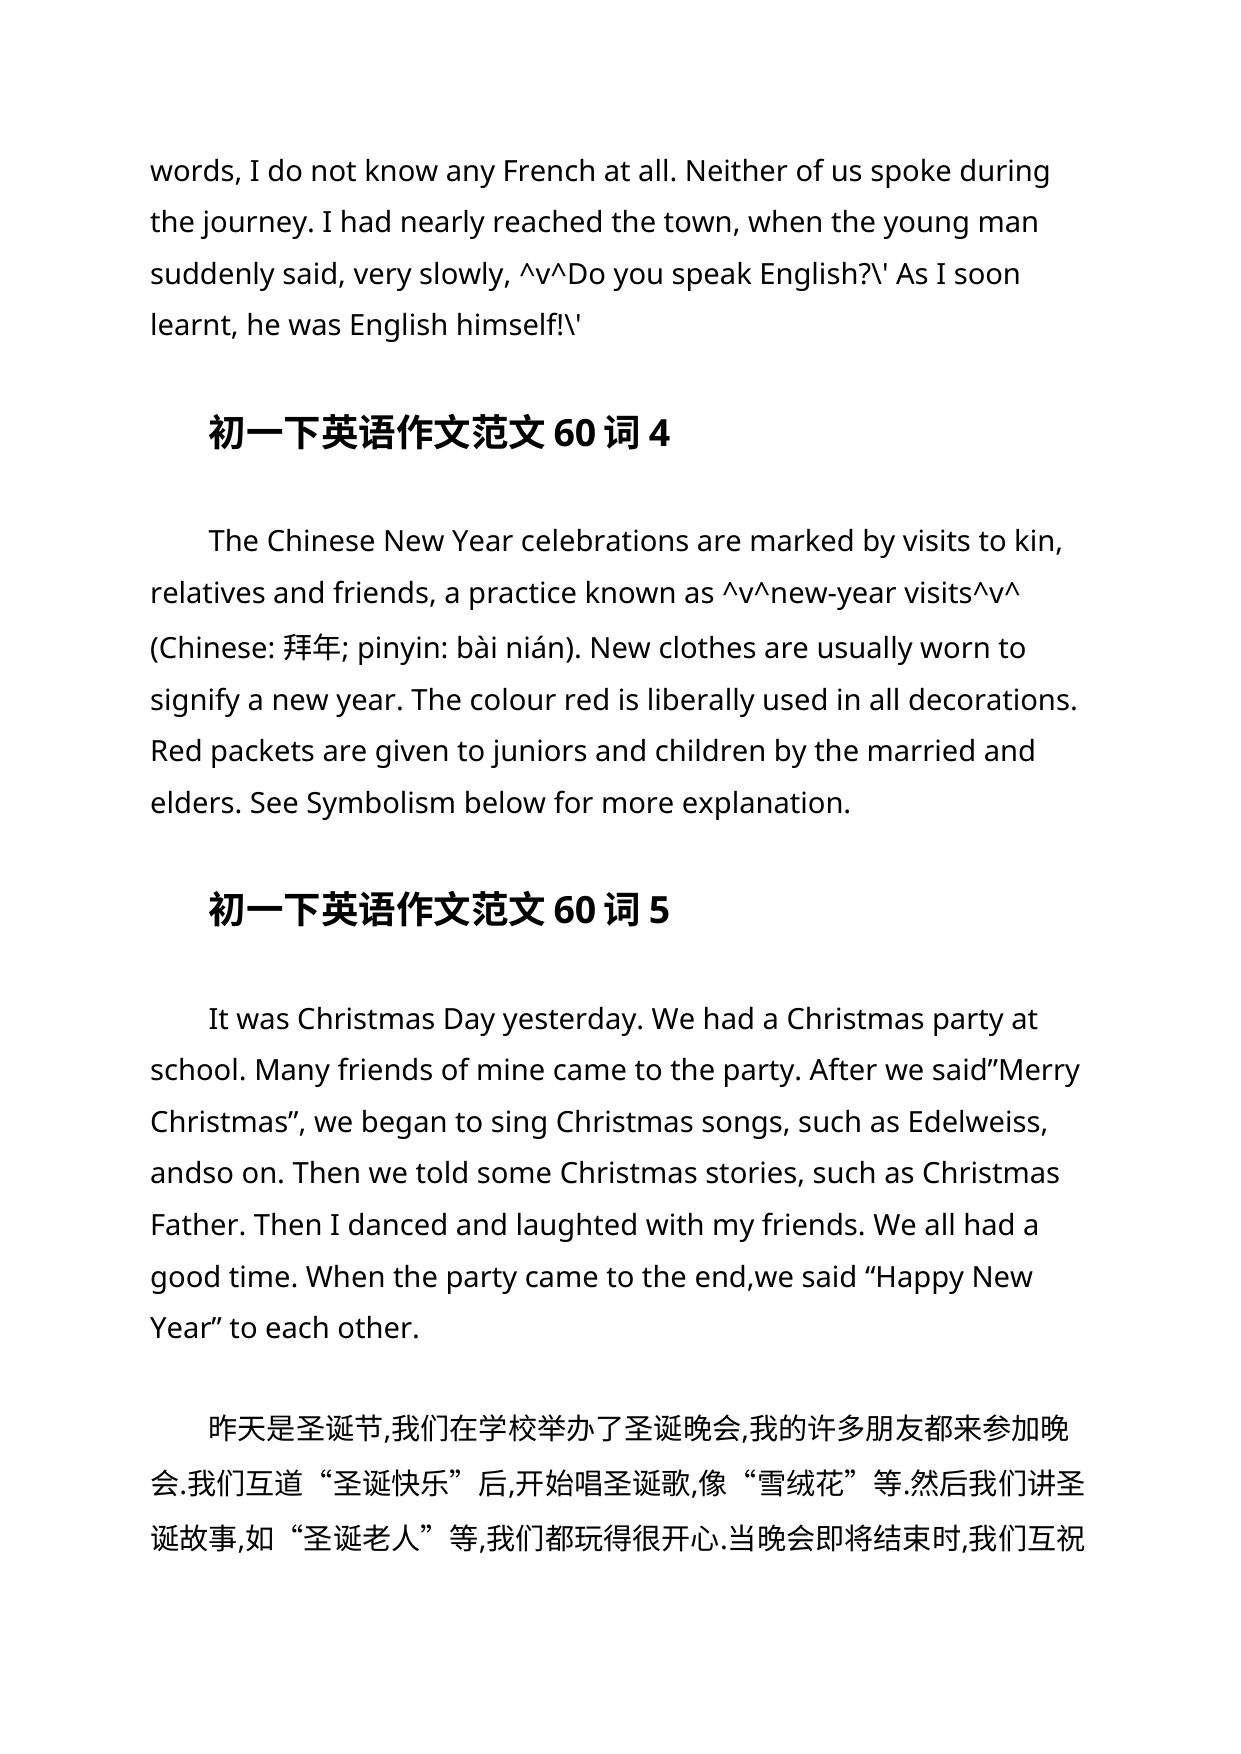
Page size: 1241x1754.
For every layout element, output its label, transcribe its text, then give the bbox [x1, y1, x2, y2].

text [150, 150, 1090, 344]
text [150, 1406, 1090, 1558]
text 初一下英语作文范文60词5 [150, 880, 1090, 935]
text 初一下英语作文范文60词4 [150, 403, 1090, 458]
text The Chinese New Year celebrations are marked by visits to kin, relatives and friends, a practice known as ^v^new-year visits^v^ (Chinese: 拜年; pinyin: bài nián). New clothes are usually worn to signify a new year. The colour red is liberally used in all decorations. Red packets are given to juniors and children by the married and elders. See Symbolism below for more explanation. [150, 521, 1090, 822]
text It was Christmas Day yesterday. We had a Christmas party at school. Many friends of mine came to the party. After we said”Merry Christmas”, we began to sing Christmas songs, such as Edelweiss, andso on. Then we told some Christmas stories, such as Christmas Father. Then I danced and laughted with my friends. We all had a good time. When the party came to the end,we said “Happy New Year” to each other. [150, 998, 1090, 1347]
